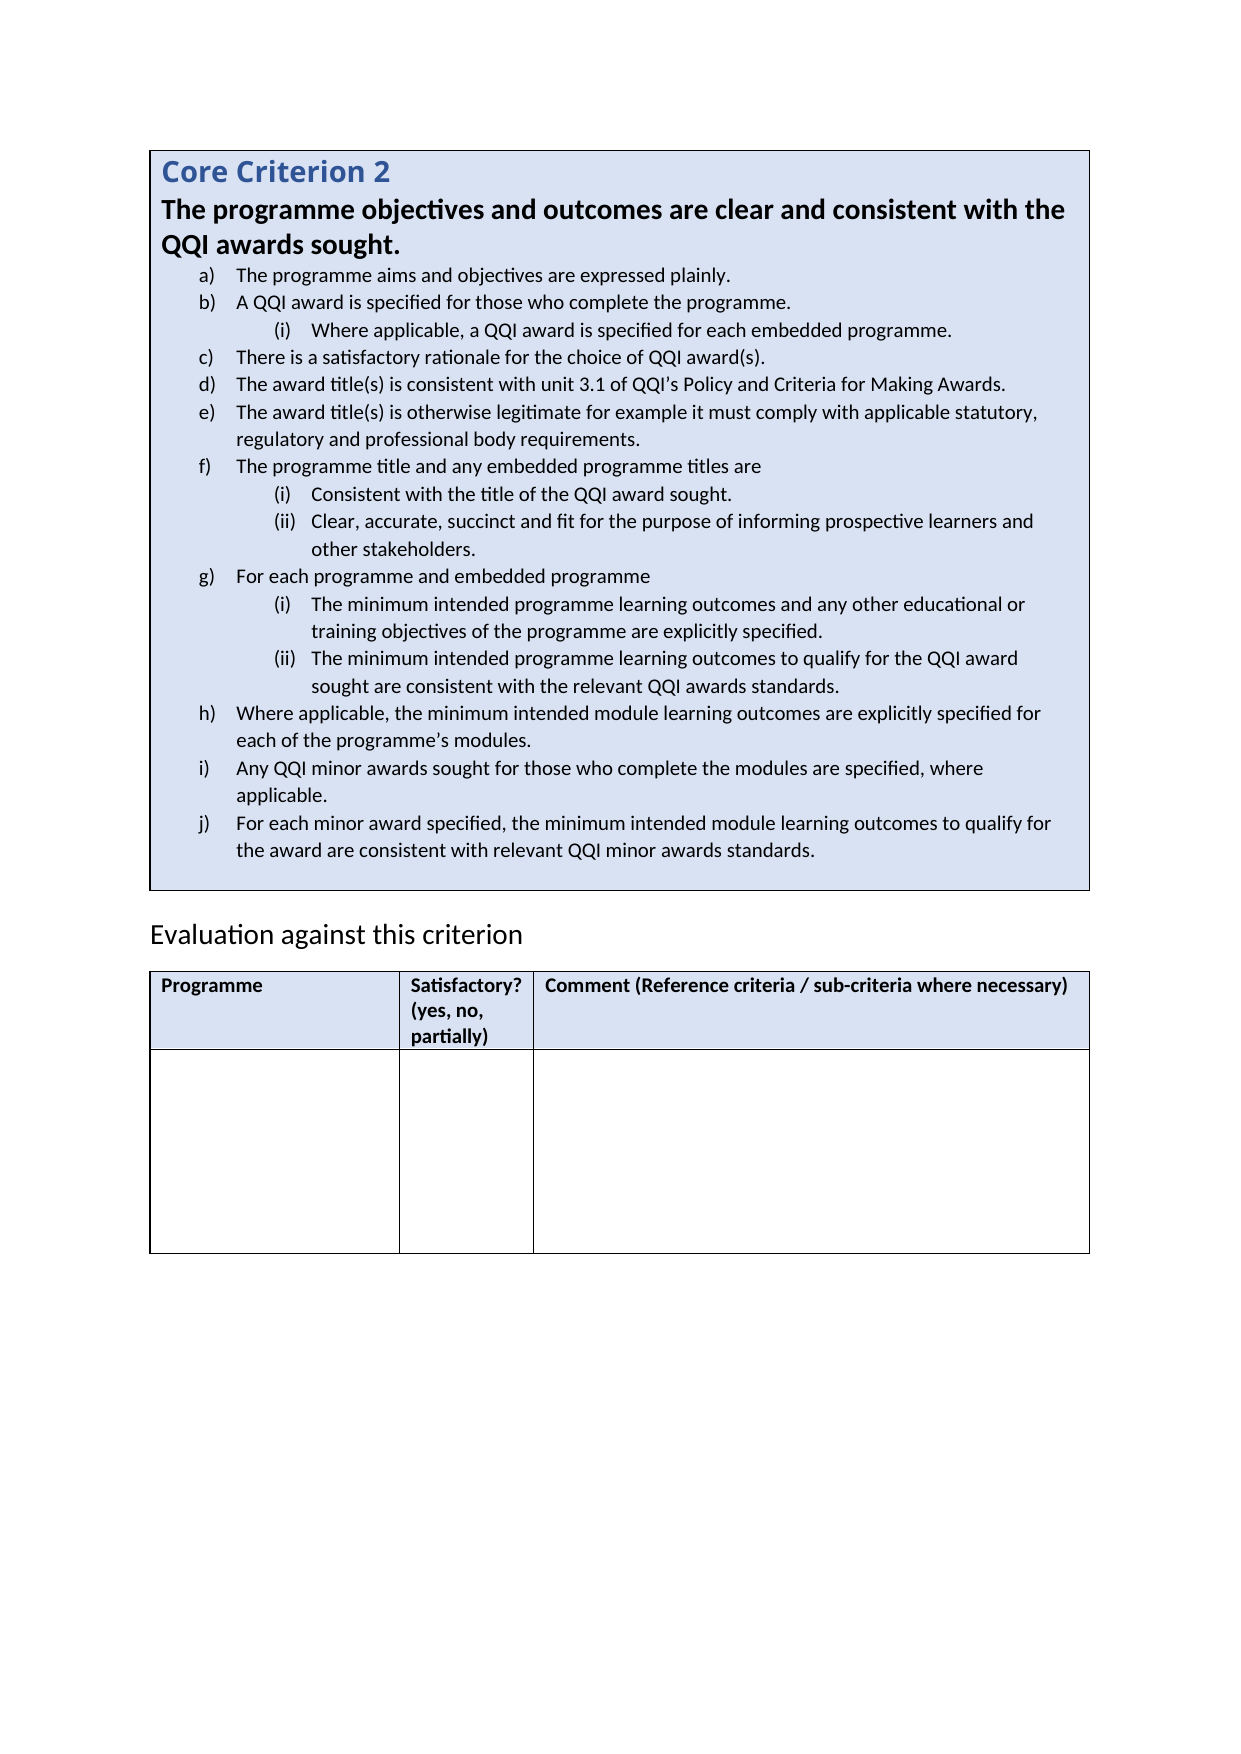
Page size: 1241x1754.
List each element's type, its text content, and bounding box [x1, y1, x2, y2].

table_cell [400, 1050, 533, 1253]
table_header Comment (Reference criteria / sub-criteria where necessary) [534, 972, 1089, 1048]
table_header Satisfactory? (yes, no, partially) [400, 972, 533, 1048]
table_cell [534, 1050, 1089, 1253]
table_header Programme [151, 972, 399, 1048]
table_cell [151, 1050, 399, 1253]
text Evaluation against this criterion [150, 916, 1090, 952]
table_header Core Criterion 2 The programme objectives and outcomes are clear and consistent with the QQI awards sought. The programme aims and objectives are expressed plainly. A QQI award is specified for those who complete the programme. Where applicable, a QQI award is specified for each embedded programme. There is a satisfactory rationale for the choice of QQI award(s). The award title(s) is consistent with unit 3.1 of QQI’s Policy and Criteria for Making Awards. The award title(s) is otherwise legitimate for example it must comply with applicable statutory, regulatory and professional body requirements. The programme title and any embedded programme titles are Consistent with the title of the QQI award sought. Clear, accurate, succinct and fit for the purpose of informing prospective learners and other stakeholders. For each programme and embedded programme The minimum intended programme learning outcomes and any other educational or training objectives of the programme are explicitly specified. The minimum intended programme learning outcomes to qualify for the QQI award sought are consistent with the relevant QQI awards standards. Where applicable, the minimum intended module learning outcomes are explicitly specified for each of the programme’s modules. Any QQI minor awards sought for those who complete the modules are specified, where applicable. For each minor award specified, the minimum intended module learning outcomes to qualify for the award are consistent with relevant QQI minor awards standards. [151, 151, 1089, 890]
